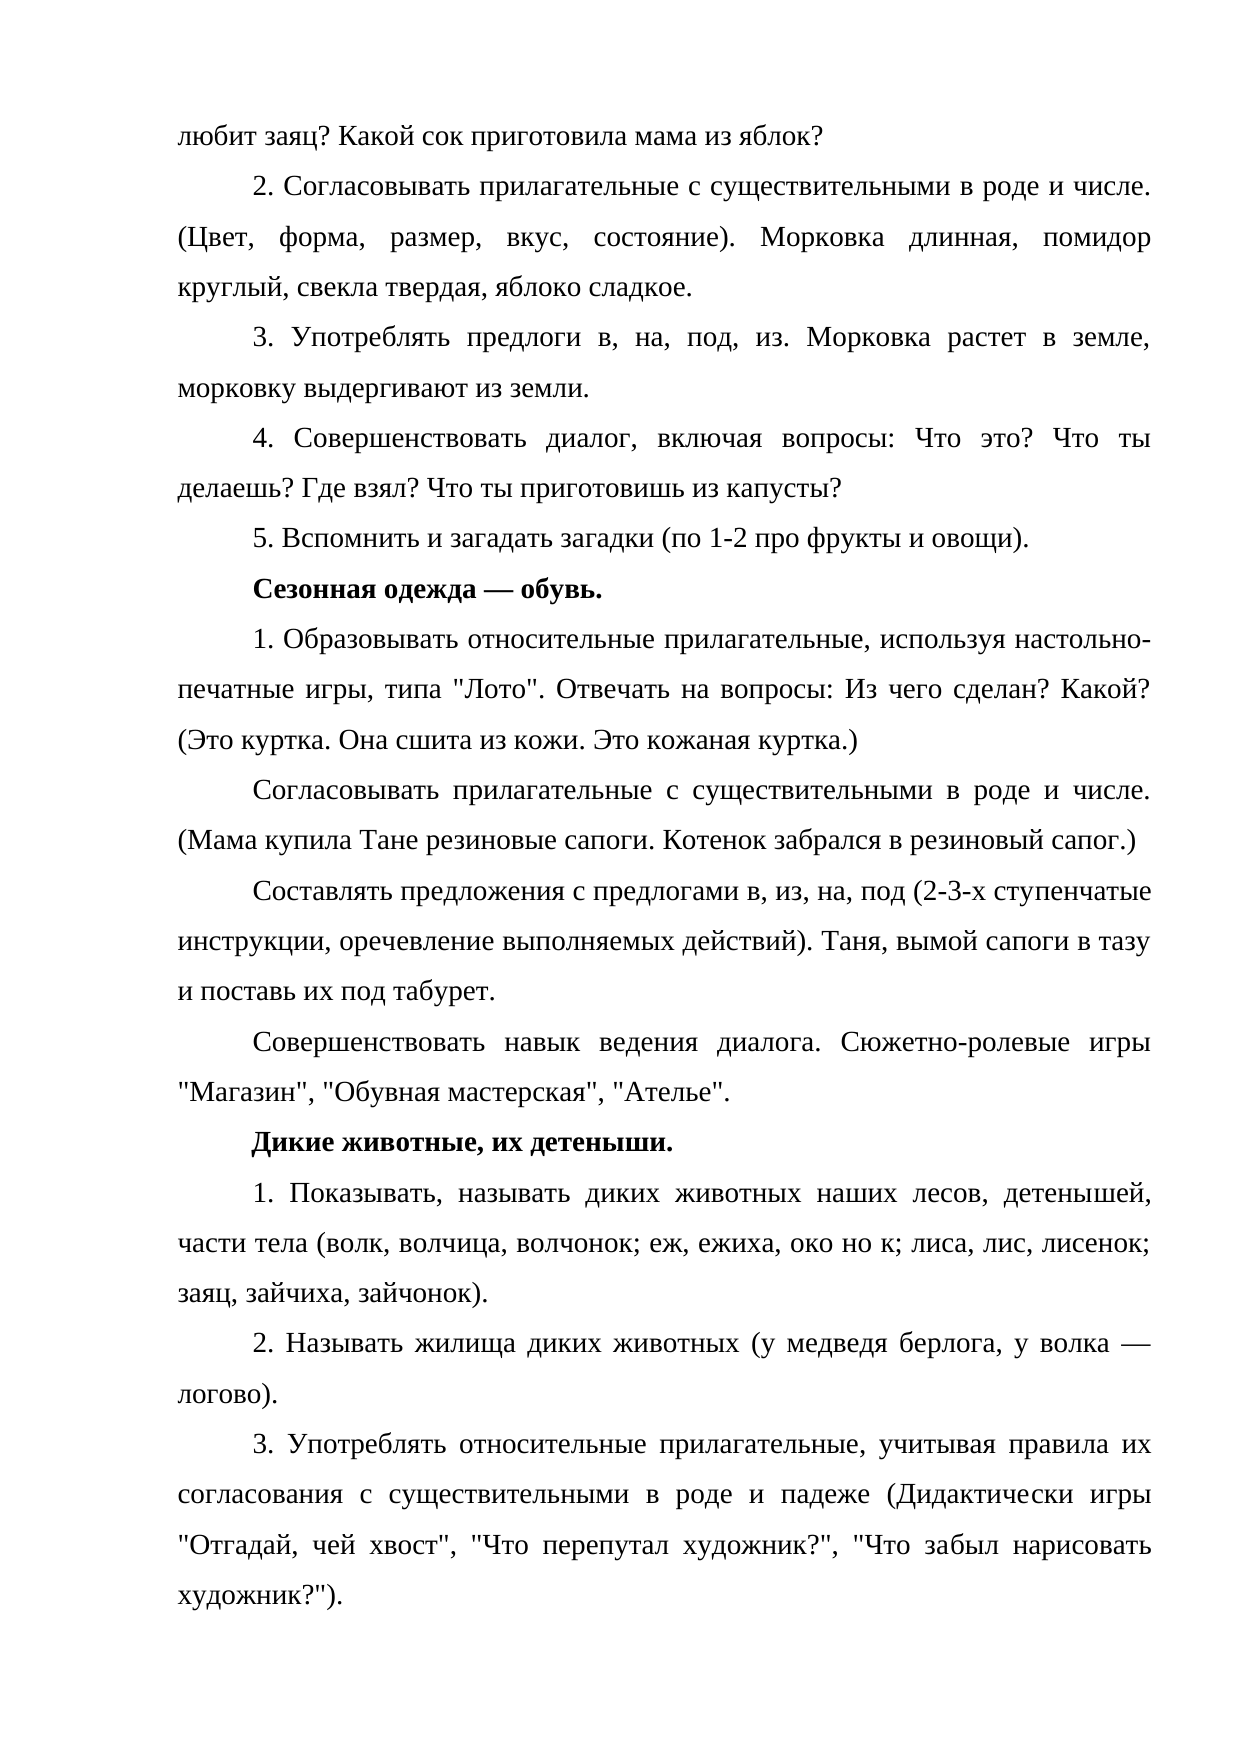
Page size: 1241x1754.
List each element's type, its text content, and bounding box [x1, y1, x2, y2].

text 2. Называть жилища диких животных (у медведя берлога, у волка — логово). [177, 1326, 1152, 1409]
text Сезонная одежда — обувь. [177, 571, 1152, 604]
text Совершенствовать навык ведения диалога. Сюжетно-ролевые игры "Магазин", "Обувная мастерская", "Ателье". [177, 1024, 1152, 1108]
text Согласовывать прилагательные с существительными в роде и числе. (Мама купила Тане резиновые сапоги. Котенок забрался в резиновый сапог.) [177, 772, 1152, 856]
text 1. Образовывать относительные прилагательные, используя настольно-печатные игры, типа "Лото". Отвечать на вопросы: Из чего сделан? Какой? (Это куртка. Она сшита из кожи. Это кожаная куртка.) [177, 621, 1152, 755]
text 1. Показывать, называть диких животных наших лесов, детенышей, части тела (волк, волчица, волчонок; еж, ежиха, око но к; лиса, лис, лисенок; заяц, зайчиха, зайчонок). [177, 1175, 1152, 1309]
text 3. Употреблять относительные прилагательные, учитывая правила их согласования с существительными в роде и падеже (Дидактически игры "Отгадай, чей хвост", "Что перепутал художник?", "Что забыл нарисовать художник?"). [177, 1426, 1152, 1611]
text 2. Согласовывать прилагательные с существительными в роде и числе. (Цвет, форма, размер, вкус, состояние). Морковка длинная, помидор круглый, свекла твердая, яблоко сладкое. [177, 168, 1152, 303]
text 4. Совершенствовать диалог, включая вопросы: Что это? Что ты делаешь? Где взял? Что ты приготовишь из капусты? [177, 420, 1152, 504]
text Дикие животные, их детеныши. [177, 1124, 1152, 1158]
text 5. Вспомнить и загадать загадки (по 1-2 про фрукты и овощи). [177, 521, 1152, 554]
text 3. Употреблять предлоги в, на, под, из. Морковка растет в земле, морковку выдергивают из земли. [177, 319, 1152, 403]
text Составлять предложения с предлогами в, из, на, под (2-3-х ступенчатые инструкции, оречевление выполняемых действий). Таня, вымой сапоги в тазу и поставь их под табурет. [177, 873, 1152, 1007]
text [177, 118, 1152, 152]
